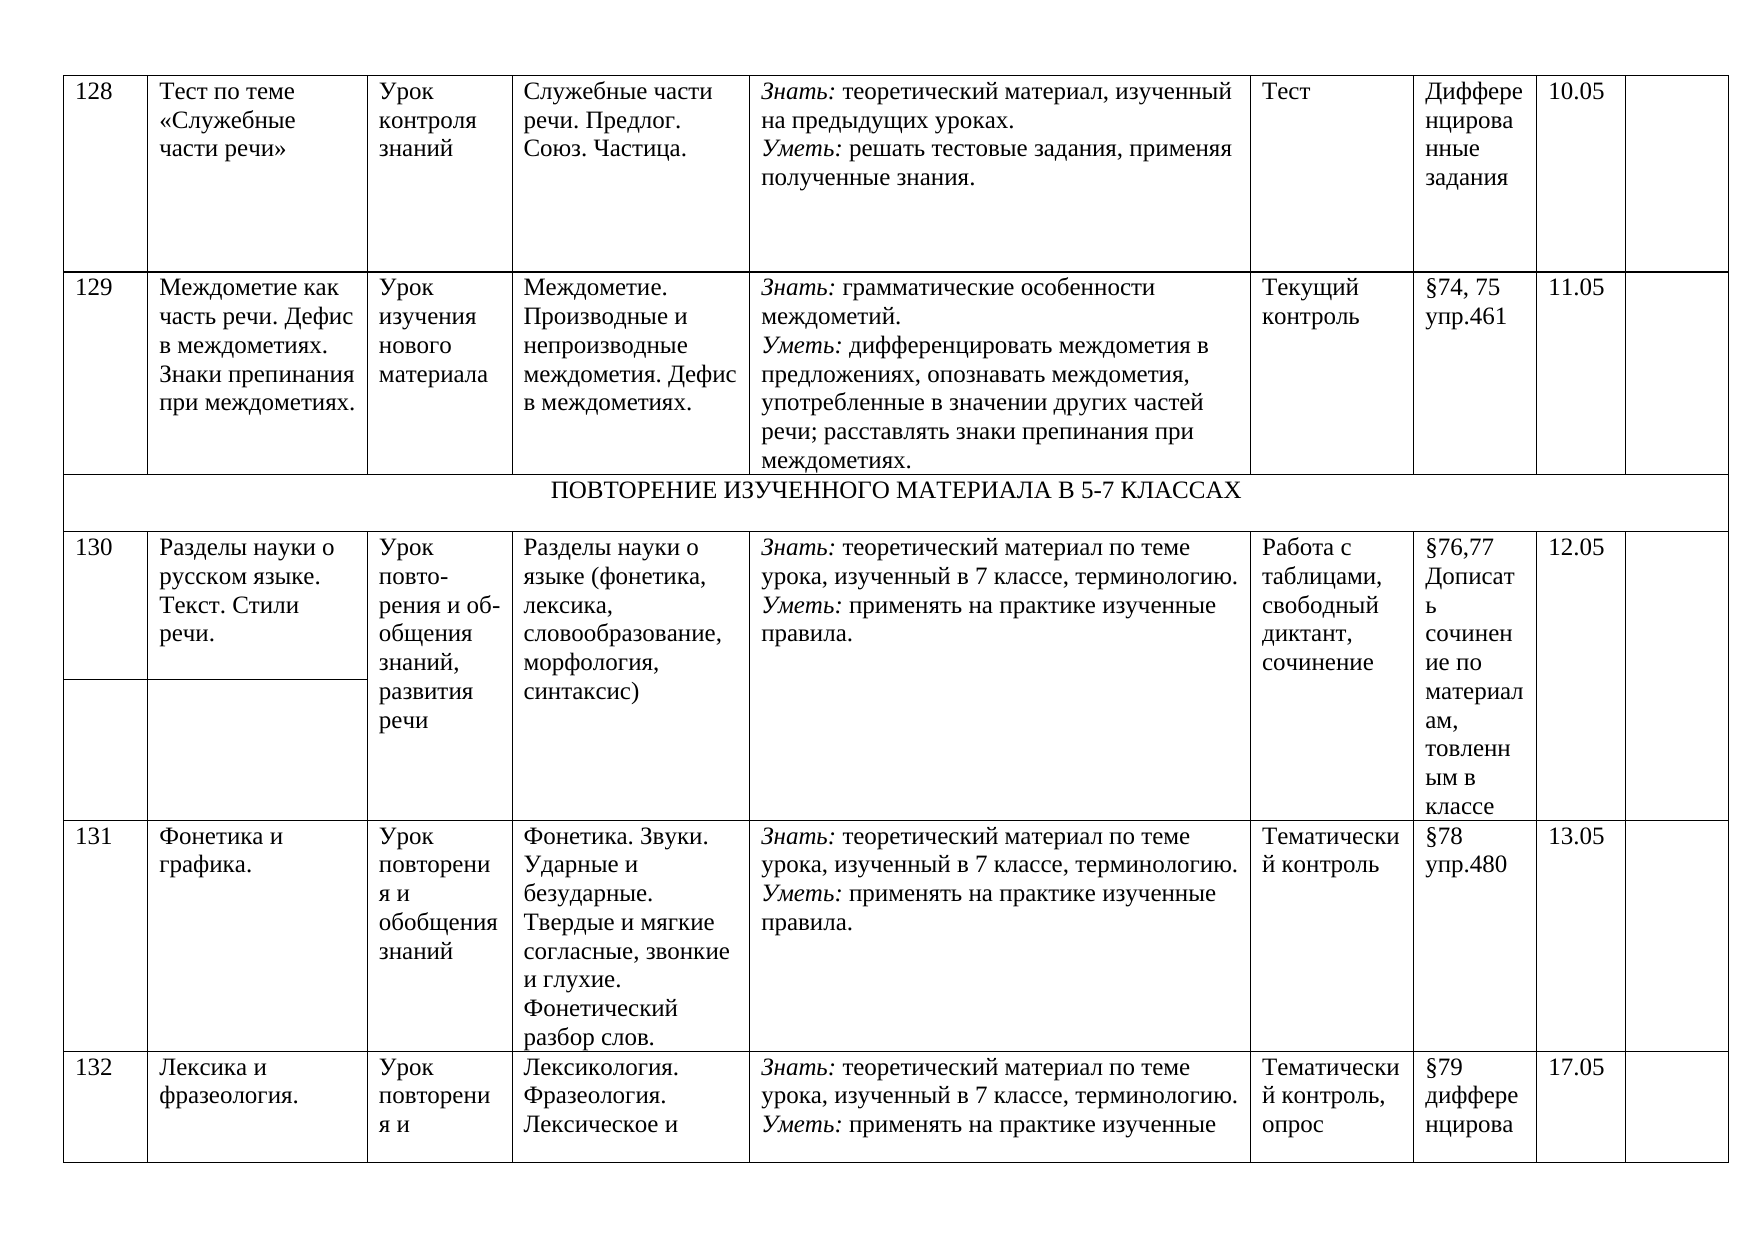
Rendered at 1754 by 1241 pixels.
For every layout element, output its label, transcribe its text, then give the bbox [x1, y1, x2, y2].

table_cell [513, 1052, 749, 1162]
table_cell 10.05 [1537, 76, 1625, 271]
table_cell §76,77 Дописать сочинение по материалам, товленным в классе [1414, 532, 1536, 820]
table_cell Знать: теоретический материал по теме урока, изученный в 7 классе, терминологию. Уметь: применять на практике изученные правила. [750, 821, 1250, 1051]
table_cell ПОВТОРЕНИЕ ИЗУЧЕННОГО МАТЕРИАЛА В 5-7 КЛАССАХ [64, 475, 1728, 531]
table_cell Междометие как часть речи. Дефис в междометиях. Знаки препинания при междометиях. [148, 273, 367, 474]
table_cell Текущий контроль [1251, 273, 1413, 474]
table_cell 11.05 [1537, 273, 1625, 474]
table_cell Разделы науки о языке (фонетика, лексика, словообразование, морфология, синтаксис) [513, 532, 749, 820]
table_cell Работа с таблицами, свободный диктант, сочинение [1251, 532, 1413, 820]
table_cell [1626, 76, 1728, 271]
table_cell Разделы науки о русском языке. Текст. Стили речи. [148, 532, 367, 678]
table_cell [1626, 273, 1728, 474]
table_cell 130 [64, 532, 147, 678]
table_cell Тест по теме «Служебные части речи» [148, 76, 367, 271]
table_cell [1414, 1052, 1536, 1162]
table_cell 13.05 [1537, 821, 1625, 1051]
table_cell Знать: грамматические особенности междометий. Уметь: дифференцировать междометия в предложениях, опознавать междометия, употребленные в значении других частей речи; расставлять знаки препинания при междометиях. [750, 273, 1250, 474]
table_cell Тест [1251, 76, 1413, 271]
table_cell [148, 680, 367, 820]
table_cell [1626, 1052, 1728, 1162]
table_cell 132 [64, 1052, 147, 1162]
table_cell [750, 1052, 1250, 1162]
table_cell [148, 1052, 367, 1162]
table_cell Фонетика и графика. [148, 821, 367, 1051]
table_cell 131 [64, 821, 147, 1051]
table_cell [1251, 1052, 1413, 1162]
table_cell Урок повторения и обобщения знаний [368, 821, 512, 1051]
table_cell Фонетика. Звуки. Ударные и безударные. Твердые и мягкие согласные, звонкие и глухие. Фонетический разбор слов. [513, 821, 749, 1051]
table_cell 129 [64, 273, 147, 474]
table_cell Урок контроля знаний [368, 76, 512, 271]
table_cell [64, 680, 147, 820]
table_cell 128 [64, 76, 147, 271]
table_cell Урок изучения нового материала [368, 273, 512, 474]
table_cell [368, 1052, 512, 1162]
table_cell Дифференцированные задания [1414, 76, 1536, 271]
table_cell Знать: теоретический материал по теме урока, изученный в 7 классе, терминологию. Уметь: применять на практике изученные правила. [750, 532, 1250, 820]
table_cell [1626, 532, 1728, 820]
table_cell Урок повторения и обобщения знаний, развития речи [368, 532, 512, 820]
table_cell 17.05 [1537, 1052, 1625, 1162]
table_cell Междометие. Производные и непроизводные междометия. Дефис в междометиях. [513, 273, 749, 474]
table_cell Служебные части речи. Предлог. Союз. Частица. [513, 76, 749, 271]
table_cell §78 упр.480 [1414, 821, 1536, 1051]
table_cell Тематический контроль [1251, 821, 1413, 1051]
table_cell 12.05 [1537, 532, 1625, 820]
table_cell Знать: теоретический материал, изученный на предыдущих уроках. Уметь: решать тестовые задания, применяя полученные знания. [750, 76, 1250, 271]
table_cell [1626, 821, 1728, 1051]
table_cell §74, 75 упр.461 [1414, 273, 1536, 474]
